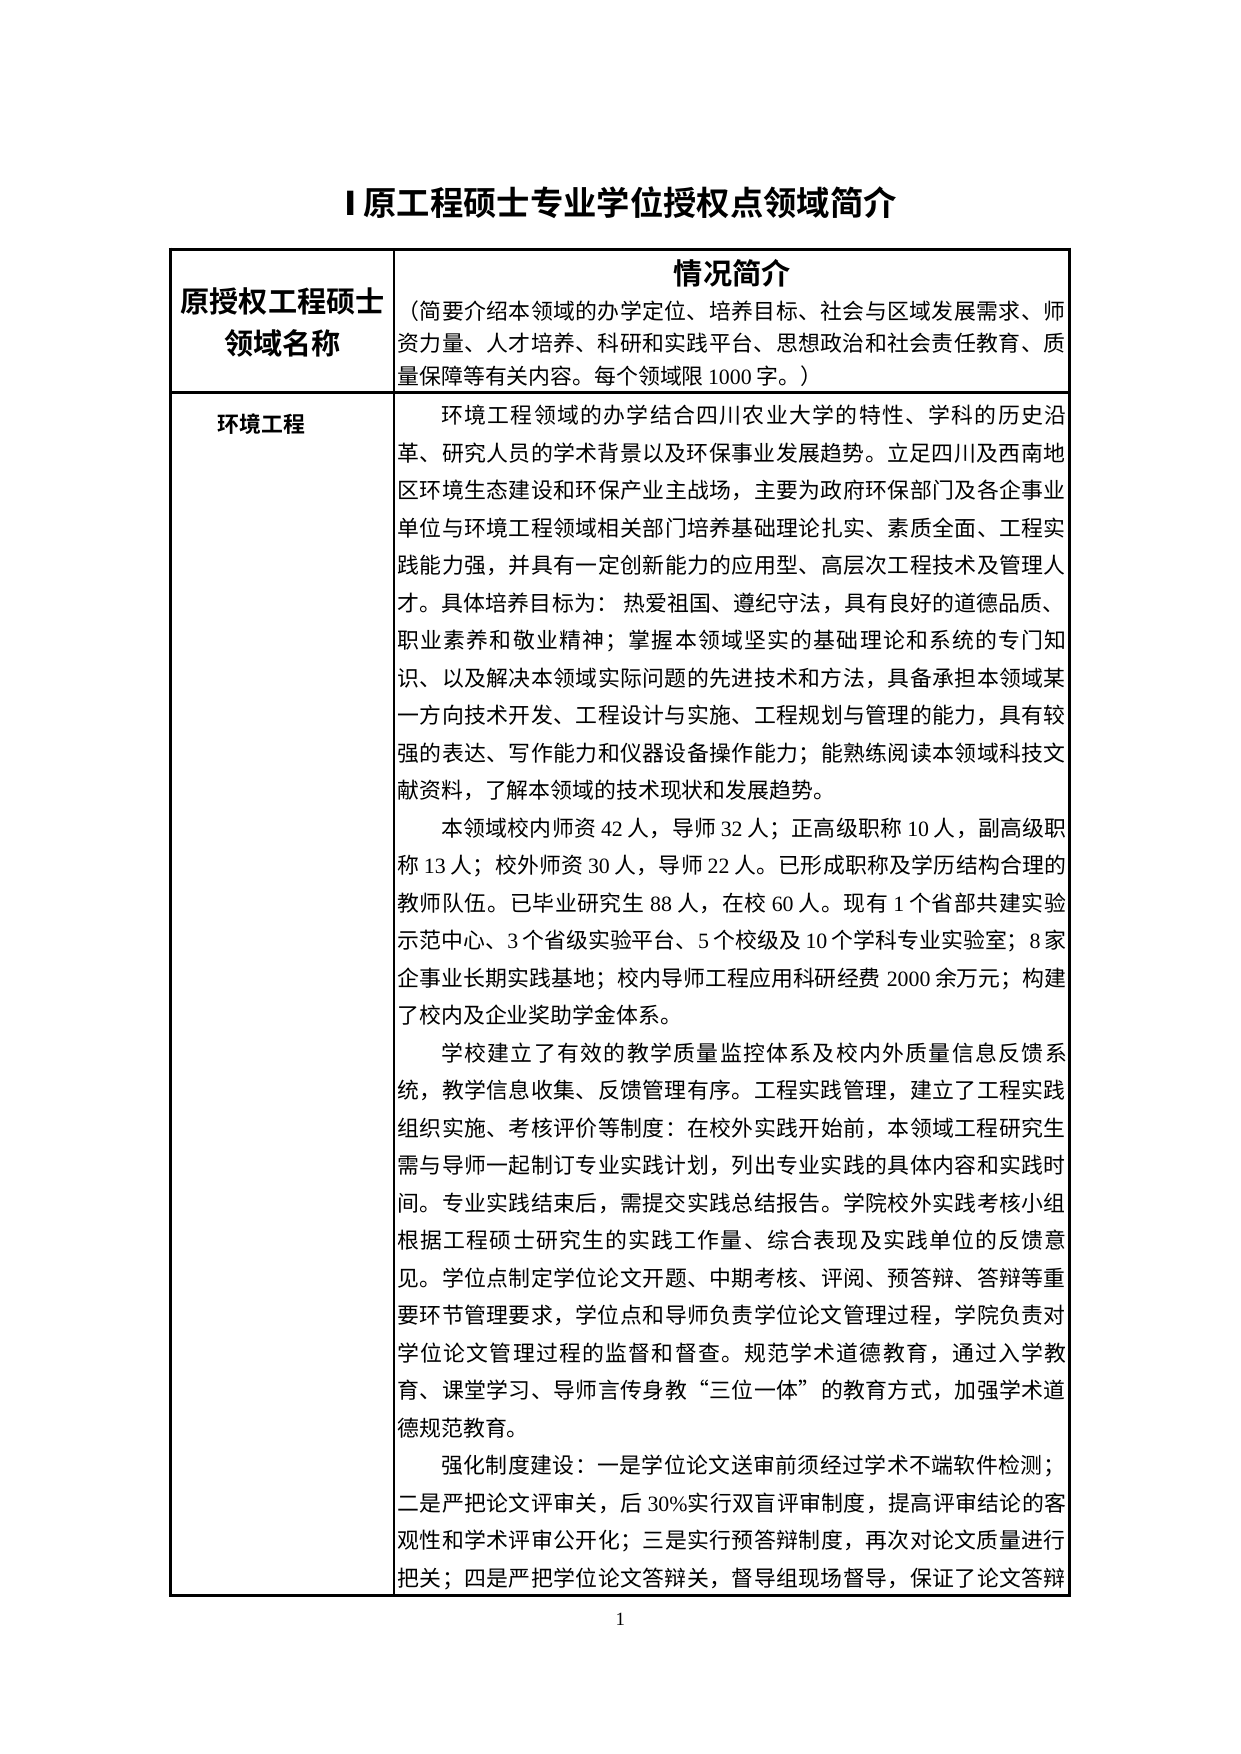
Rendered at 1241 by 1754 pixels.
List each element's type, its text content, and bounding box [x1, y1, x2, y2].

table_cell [395, 394, 1068, 1594]
text Ⅰ原工程硕士专业学位授权点领域简介 [187, 168, 1053, 233]
table_header 原授权工程硕士领域名称 [172, 251, 393, 391]
table_cell 环境工程 [172, 394, 393, 1594]
table_header 情况简介 （简要介绍本领域的办学定位、培养目标、社会与区域发展需求、师资力量、人才培养、科研和实践平台、思想政治和社会责任教育、质量保障等有关内容。每个领域限1000字。） [395, 251, 1068, 391]
